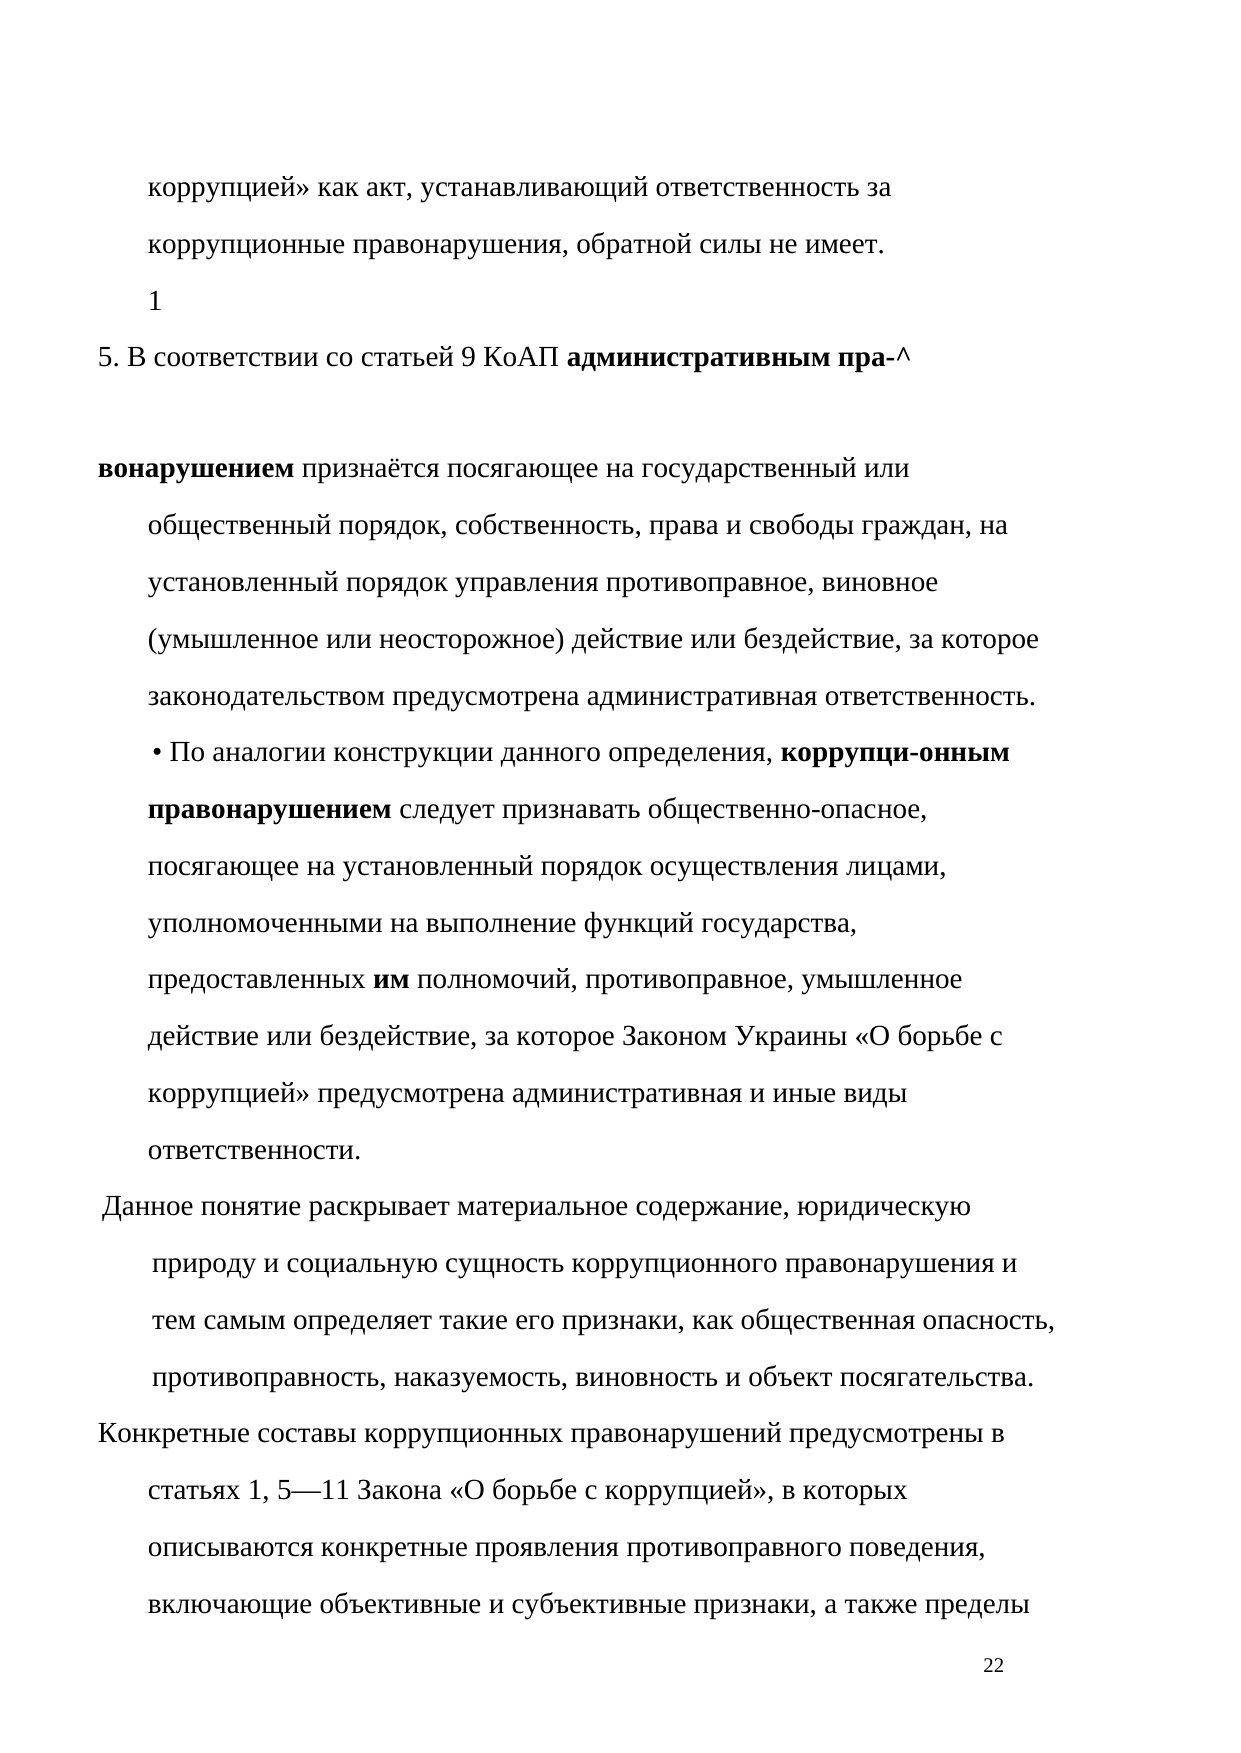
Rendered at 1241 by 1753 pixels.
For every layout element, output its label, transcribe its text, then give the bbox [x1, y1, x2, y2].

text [98, 1397, 1065, 1619]
text • По аналогии конструкции данного определения, коррупци-онным правонарушением следует признавать общественно-опасное, посягающее на установленный порядок осуществления лицами, уполномоченными на выполнение функций государства, предоставленных им полномочий, противоправное, умышленное действие или бездействие, за которое Законом Украины «О борьбе с коррупцией» предусмотрена административная и иные виды ответственности. [148, 715, 1065, 1165]
text вонарушением признаётся посягающее на государственный или общественный порядок, собственность, права и свободы граждан, на установленный порядок управления противоправное, виновное (умышленное или неосторожное) действие или бездействие, за которое законодательством предусмотрена административная ответственность. [98, 431, 1065, 711]
text 5. В соответствии со статьей 9 КоАП административным пра-^ [98, 320, 1065, 373]
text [98, 150, 1065, 316]
text Данное понятие раскрывает материальное содержание, юридическую природу и социальную сущность коррупционного правонарушения и тем самым определяет такие его признаки, как общественная опасность, противоправность, наказуемость, виновность и объект посягательства. [102, 1169, 1065, 1392]
